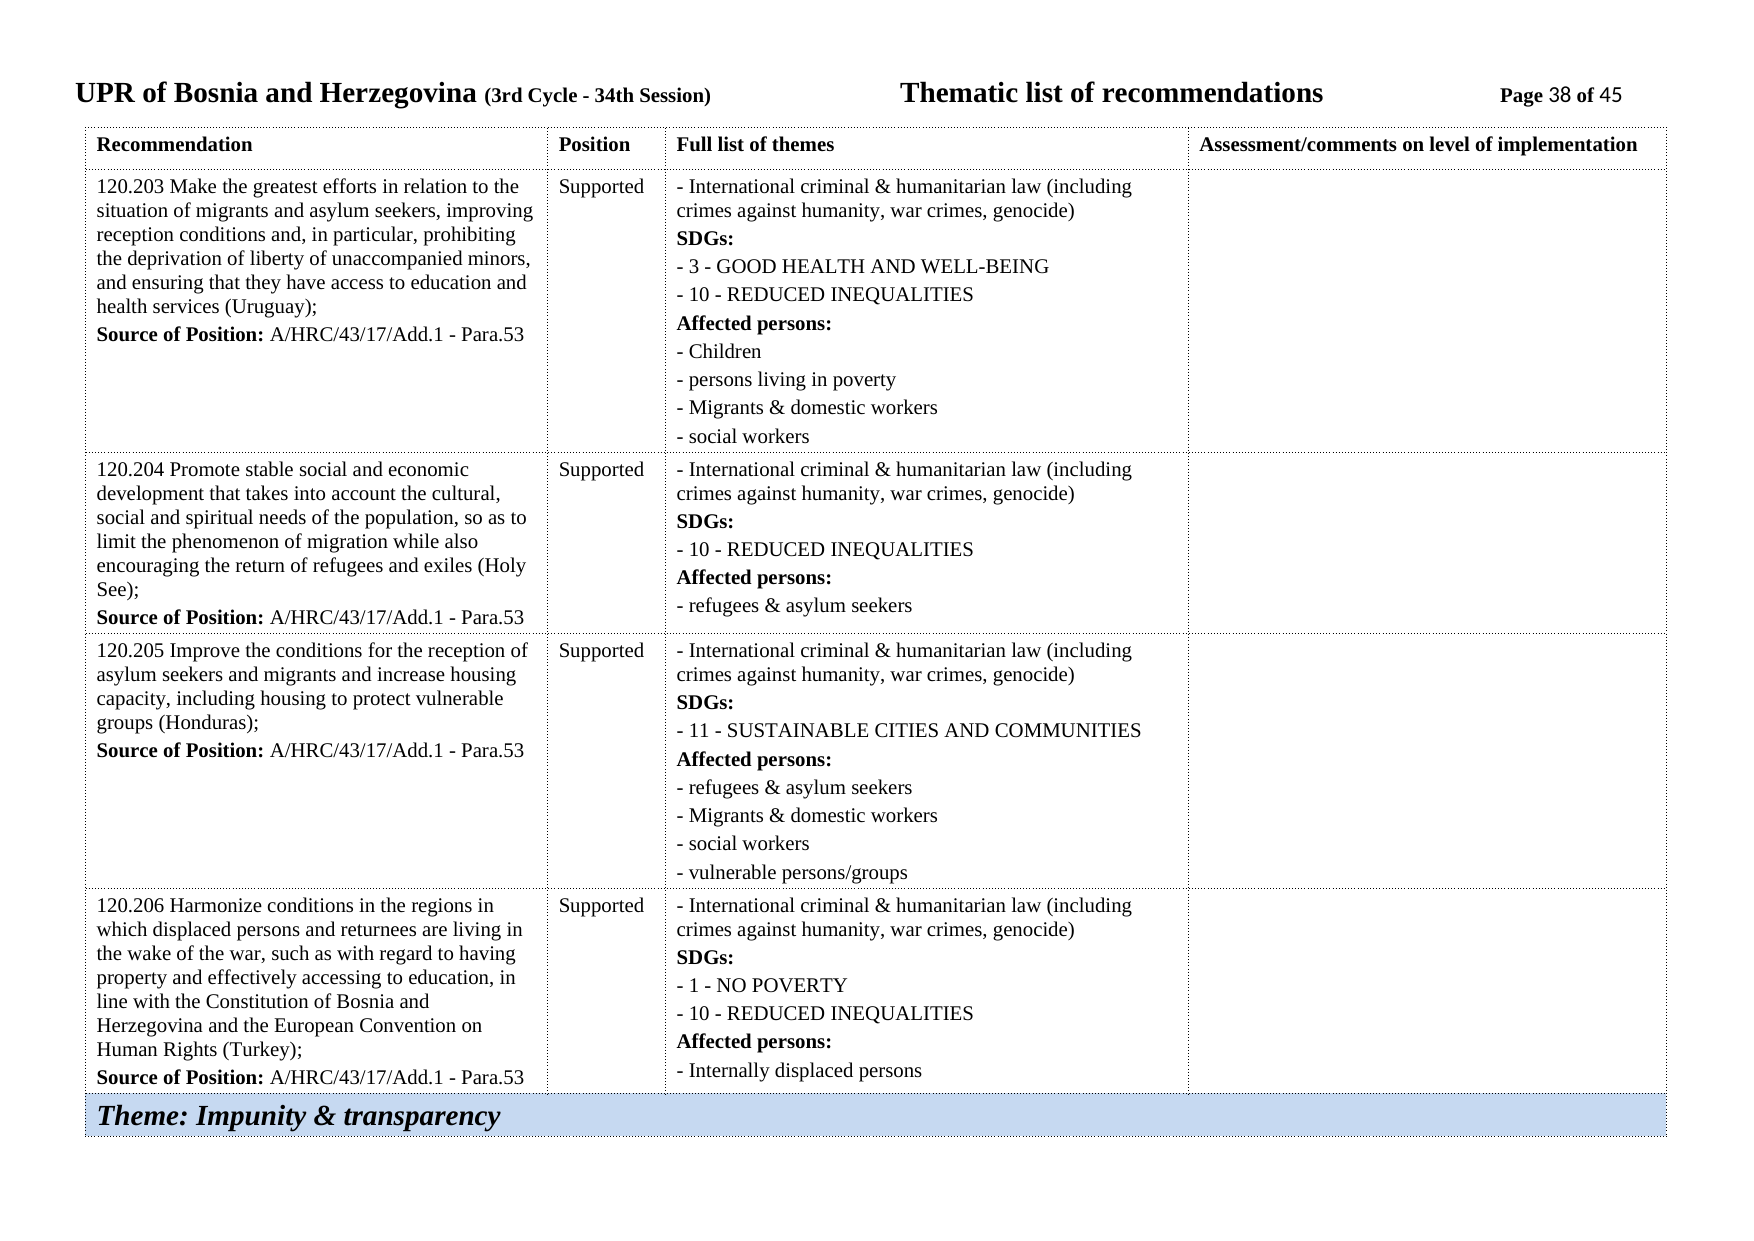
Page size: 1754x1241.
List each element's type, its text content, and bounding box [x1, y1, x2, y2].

table_cell [1188, 452, 1666, 633]
table_cell [1188, 888, 1666, 1093]
table_cell 120.206 Harmonize conditions in the regions in which displaced persons and returnees are living in the wake of the war, such as with regard to having property and effectively accessing to education, in line with the Constitution of Bosnia and Herzegovina and the European Convention on Human Rights (Turkey); Source of Position: A/HRC/43/17/Add.1 - Para.53 [85, 888, 547, 1093]
table_cell Supported [547, 633, 665, 888]
table_header Position [547, 127, 665, 169]
table_header Full list of themes [665, 127, 1188, 169]
table_cell Supported [547, 169, 665, 452]
table_cell Supported [547, 888, 665, 1093]
table_cell - International criminal & humanitarian law (including crimes against humanity, war crimes, genocide) SDGs: - 11 - SUSTAINABLE CITIES AND COMMUNITIES Affected persons: - refugees & asylum seekers - Migrants & domestic workers - social workers - vulnerable persons/groups [665, 633, 1188, 888]
table_cell 120.204 Promote stable social and economic development that takes into account the cultural, social and spiritual needs of the population, so as to limit the phenomenon of migration while also encouraging the return of refugees and exiles (Holy See); Source of Position: A/HRC/43/17/Add.1 - Para.53 [85, 452, 547, 633]
table_cell 120.203 Make the greatest efforts in relation to the situation of migrants and asylum seekers, improving reception conditions and, in particular, prohibiting the deprivation of liberty of unaccompanied minors, and ensuring that they have access to education and health services (Uruguay); Source of Position: A/HRC/43/17/Add.1 - Para.53 [85, 169, 547, 452]
table_cell [1188, 633, 1666, 888]
table_cell - International criminal & humanitarian law (including crimes against humanity, war crimes, genocide) SDGs: - 10 - REDUCED INEQUALITIES Affected persons: - refugees & asylum seekers [665, 452, 1188, 633]
table_cell - International criminal & humanitarian law (including crimes against humanity, war crimes, genocide) SDGs: - 3 - GOOD HEALTH AND WELL-BEING - 10 - REDUCED INEQUALITIES Affected persons: - Children - persons living in poverty - Migrants & domestic workers - social workers [665, 169, 1188, 452]
table_cell Supported [547, 452, 665, 633]
table_cell - International criminal & humanitarian law (including crimes against humanity, war crimes, genocide) SDGs: - 1 - NO POVERTY - 10 - REDUCED INEQUALITIES Affected persons: - Internally displaced persons [665, 888, 1188, 1093]
table_cell [1188, 169, 1666, 452]
table_cell Theme: Impunity & transparency [85, 1093, 1666, 1136]
table_header Assessment/comments on level of implementation [1188, 127, 1666, 169]
table_cell 120.205 Improve the conditions for the reception of asylum seekers and migrants and increase housing capacity, including housing to protect vulnerable groups (Honduras); Source of Position: A/HRC/43/17/Add.1 - Para.53 [85, 633, 547, 888]
table_header Recommendation [85, 127, 547, 169]
